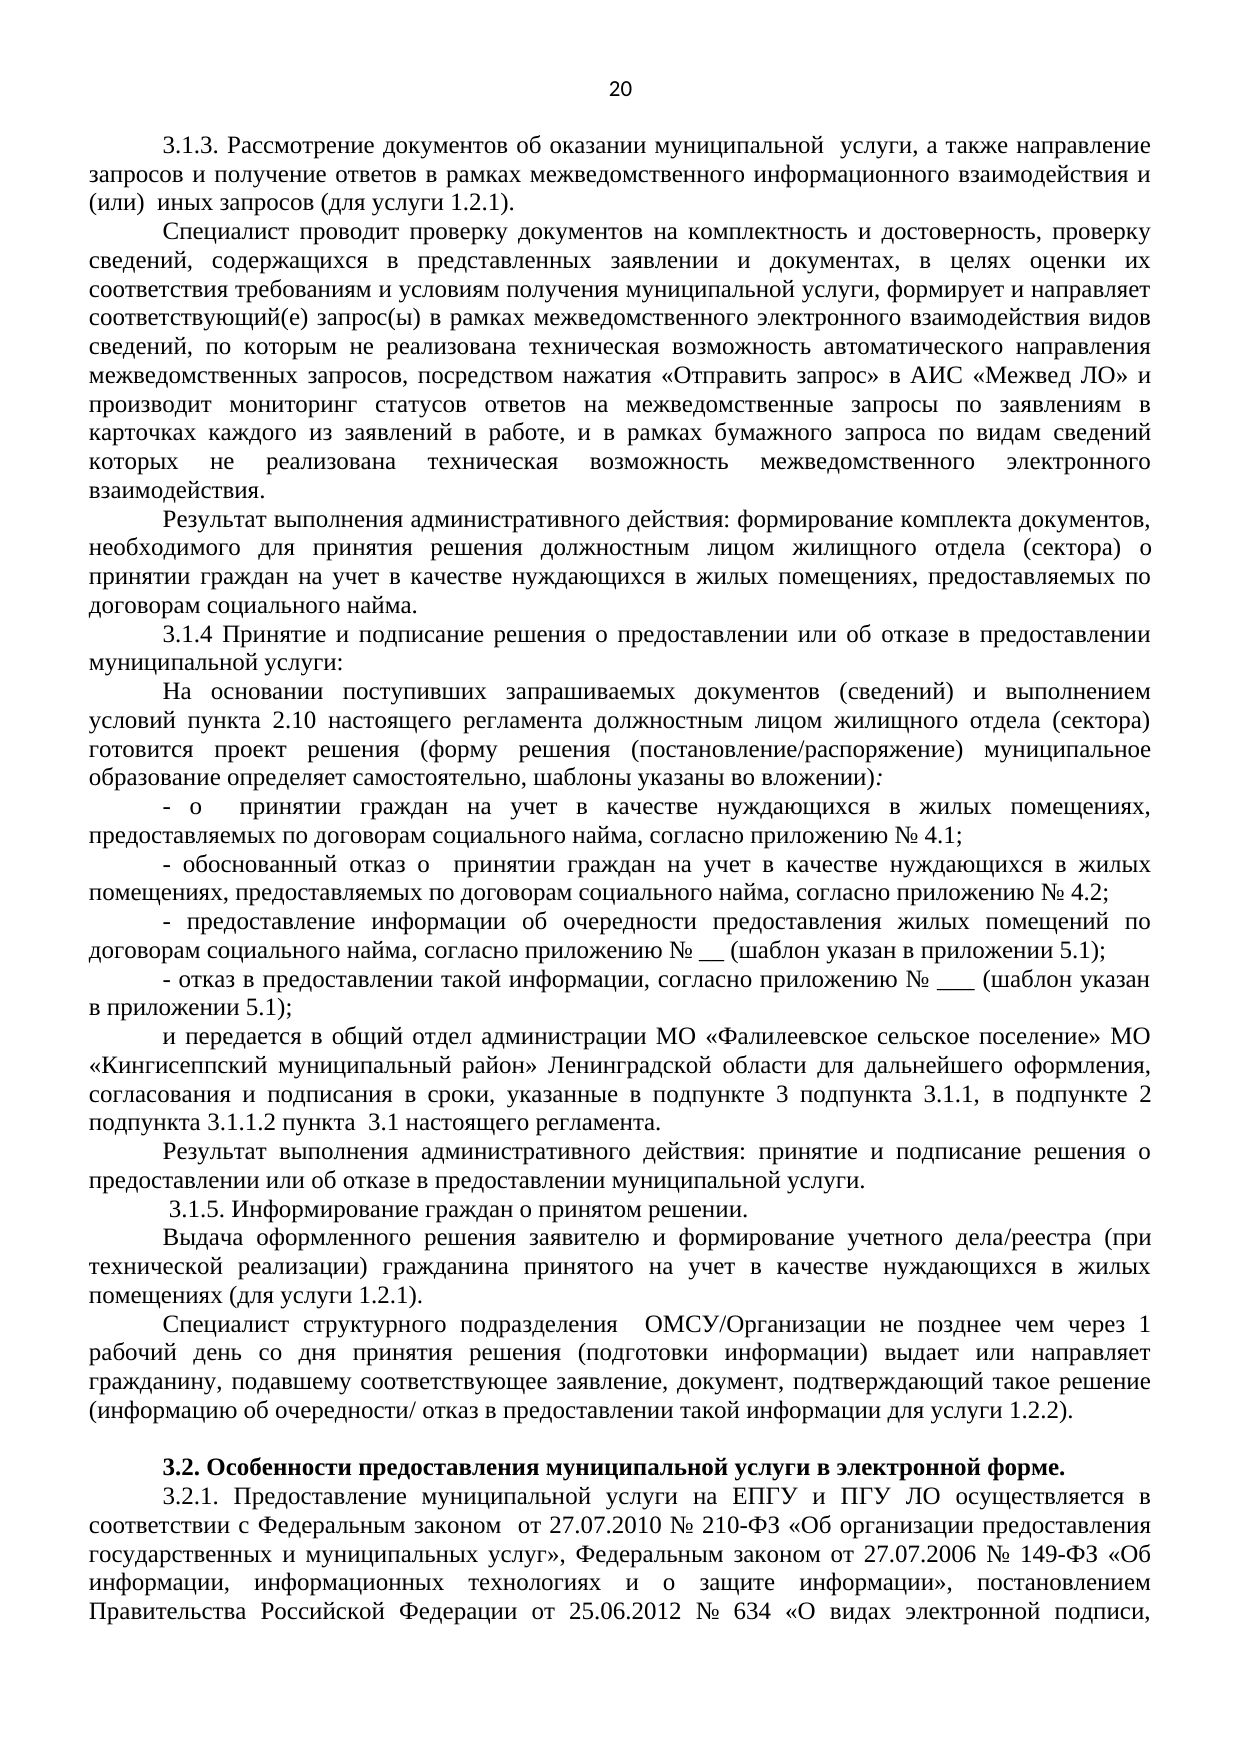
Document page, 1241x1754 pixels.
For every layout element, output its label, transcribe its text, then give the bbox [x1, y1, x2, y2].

text Специалист структурного подразделения ОМСУ/Организации не позднее чем через 1 рабочий день со дня принятия решения (подготовки информации) выдает или направляет гражданину, подавшему соответствующее заявление, документ, подтверждающий такое решение (информацию об очередности/ отказ в предоставлении такой информации для услуги 1.2.2). [89, 1309, 1152, 1424]
text - о принятии граждан на учет в качестве нуждающихся в жилых помещениях, предоставляемых по договорам социального найма, согласно приложению № 4.1; [89, 791, 1152, 849]
text - отказ в предоставлении такой информации, согласно приложению № ___ (шаблон указан в приложении 5.1); [89, 964, 1152, 1021]
text Результат выполнения административного действия: формирование комплекта документов, необходимого для принятия решения должностным лицом жилищного отдела (сектора) о принятии граждан на учет в качестве нуждающихся в жилых помещениях, предоставляемых по договорам социального найма. [89, 504, 1152, 619]
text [89, 1481, 1152, 1625]
text Выдача оформленного решения заявителю и формирование учетного дела/реестра (при технической реализации) гражданина принятого на учет в качестве нуждающихся в жилых помещениях (для услуги 1.2.1). [89, 1222, 1152, 1309]
text 3.1.4 Принятие и подписание решения о предоставлении или об отказе в предоставлении муниципальной услуги: [89, 619, 1152, 676]
text 3.2. Особенности предоставления муниципальной услуги в электронной форме. [89, 1452, 1152, 1481]
text - предоставление информации об очередности предоставления жилых помещений по договорам социального найма, согласно приложению № __ (шаблон указан в приложении 5.1); [89, 906, 1152, 964]
text Специалист проводит проверку документов на комплектность и достоверность, проверку сведений, содержащихся в представленных заявлении и документах, в целях оценки их соответствия требованиям и условиям получения муниципальной услуги, формирует и направляет соответствующий(е) запрос(ы) в рамках межведомственного электронного взаимодействия видов сведений, по которым не реализована техническая возможность автоматического направления межведомственных запросов, посредством нажатия «Отправить запрос» в АИС «Межвед ЛО» и производит мониторинг статусов ответов на межведомственные запросы по заявлениям в карточках каждого из заявлений в работе, и в рамках бумажного запроса по видам сведений которых не реализована техническая возможность межведомственного электронного взаимодействия. [89, 216, 1152, 504]
text 3.1.3. Рассмотрение документов об оказании муниципальной услуги, а также направление запросов и получение ответов в рамках межведомственного информационного взаимодействия и (или) иных запросов (для услуги 1.2.1). [89, 130, 1152, 216]
text и передается в общий отдел администрации МО «Фалилеевское сельское поселение» МО «Кингисеппский муниципальный район» Ленинградской области для дальнейшего оформления, согласования и подписания в сроки, указанные в подпункте 3 подпункта 3.1.1, в подпункте 2 подпункта 3.1.1.2 пункта 3.1 настоящего регламента. [89, 1021, 1152, 1136]
text Результат выполнения административного действия: принятие и подписание решения о предоставлении или об отказе в предоставлении муниципальной услуги. [89, 1136, 1152, 1194]
text - обоснованный отказ о принятии граждан на учет в качестве нуждающихся в жилых помещениях, предоставляемых по договорам социального найма, согласно приложению № 4.2; [89, 849, 1152, 906]
text 3.1.5. Информирование граждан о принятом решении. [89, 1194, 1152, 1222]
text На основании поступивших запрашиваемых документов (сведений) и выполнением условий пункта 2.10 настоящего регламента должностным лицом жилищного отдела (сектора) готовится проект решения (форму решения (постановление/распоряжение) муниципальное образование определяет самостоятельно, шаблоны указаны во вложении): [89, 676, 1152, 791]
